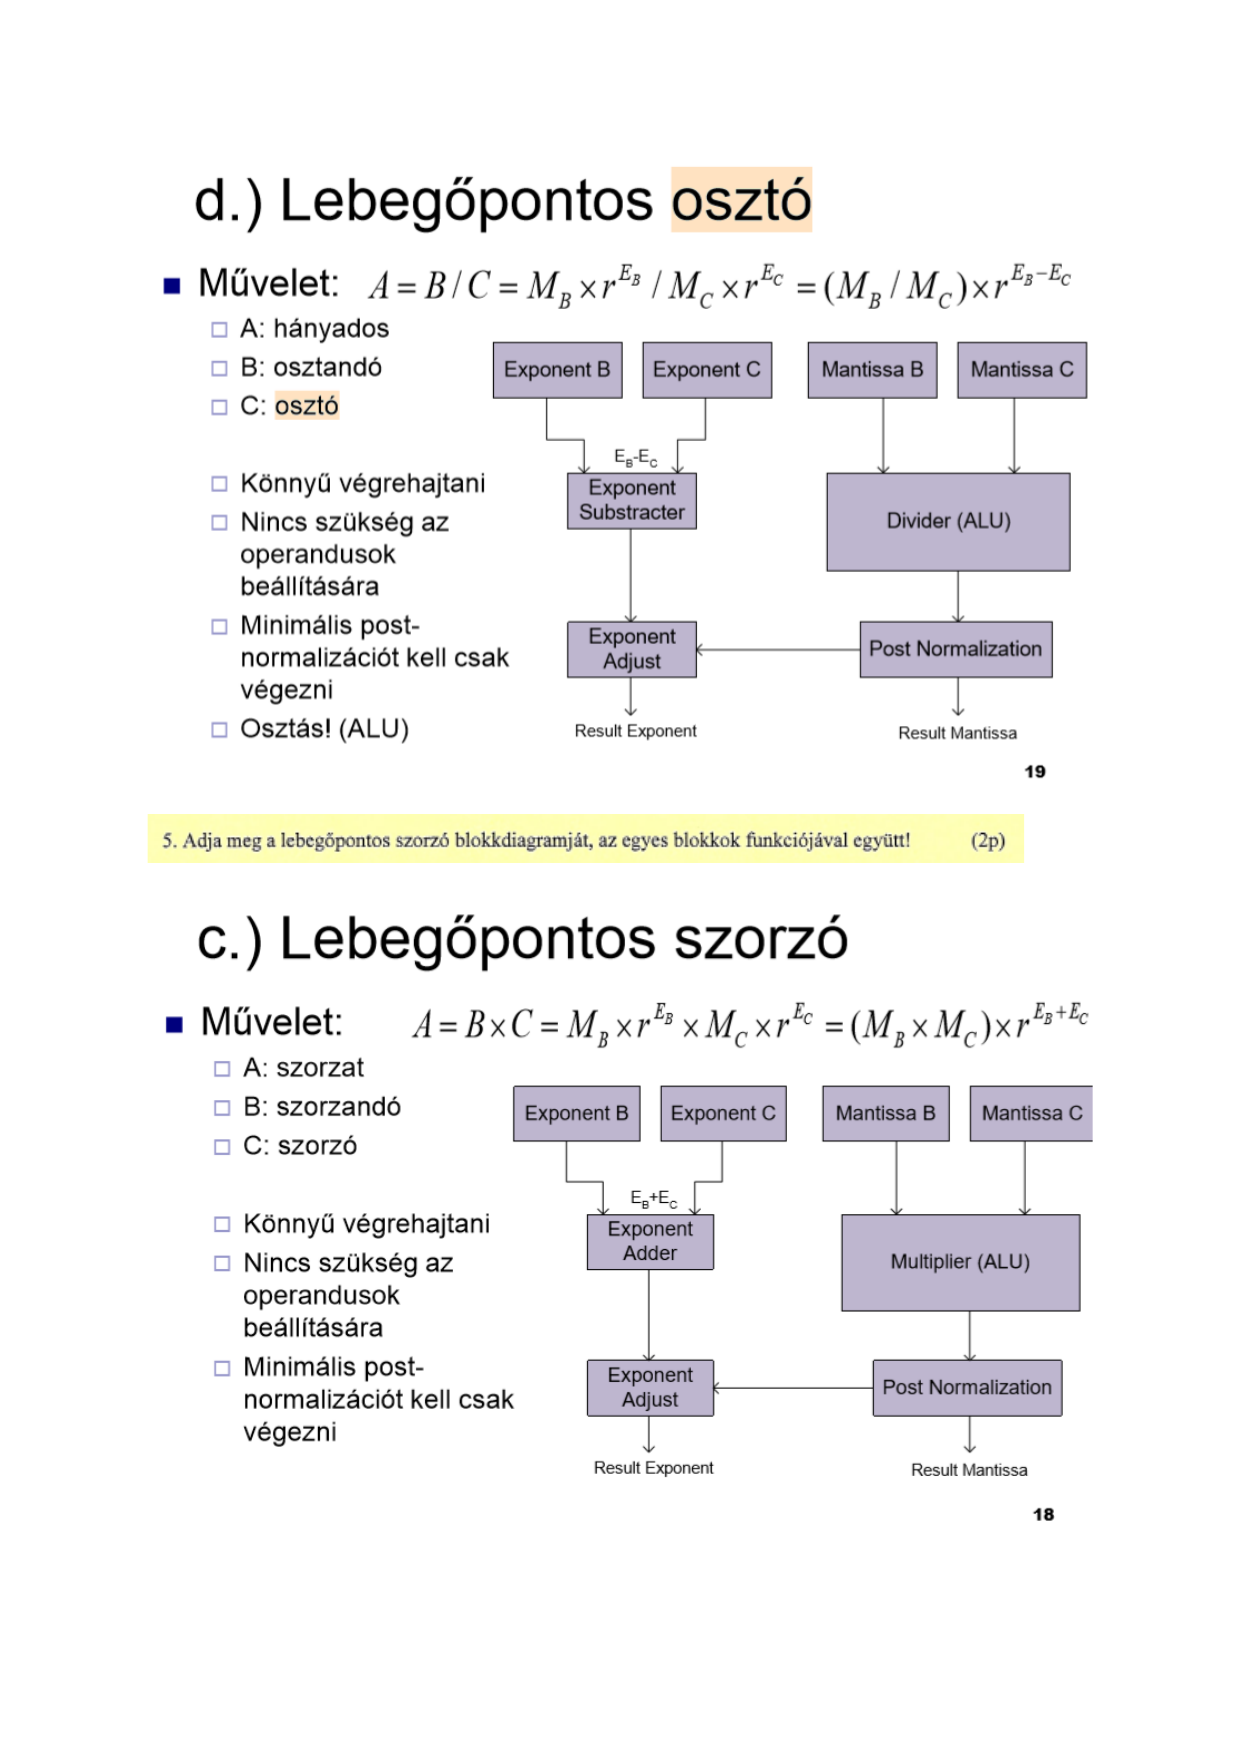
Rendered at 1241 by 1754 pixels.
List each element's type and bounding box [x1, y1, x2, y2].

picture [147, 147, 1093, 796]
picture [147, 814, 1025, 863]
picture [147, 881, 1093, 1542]
